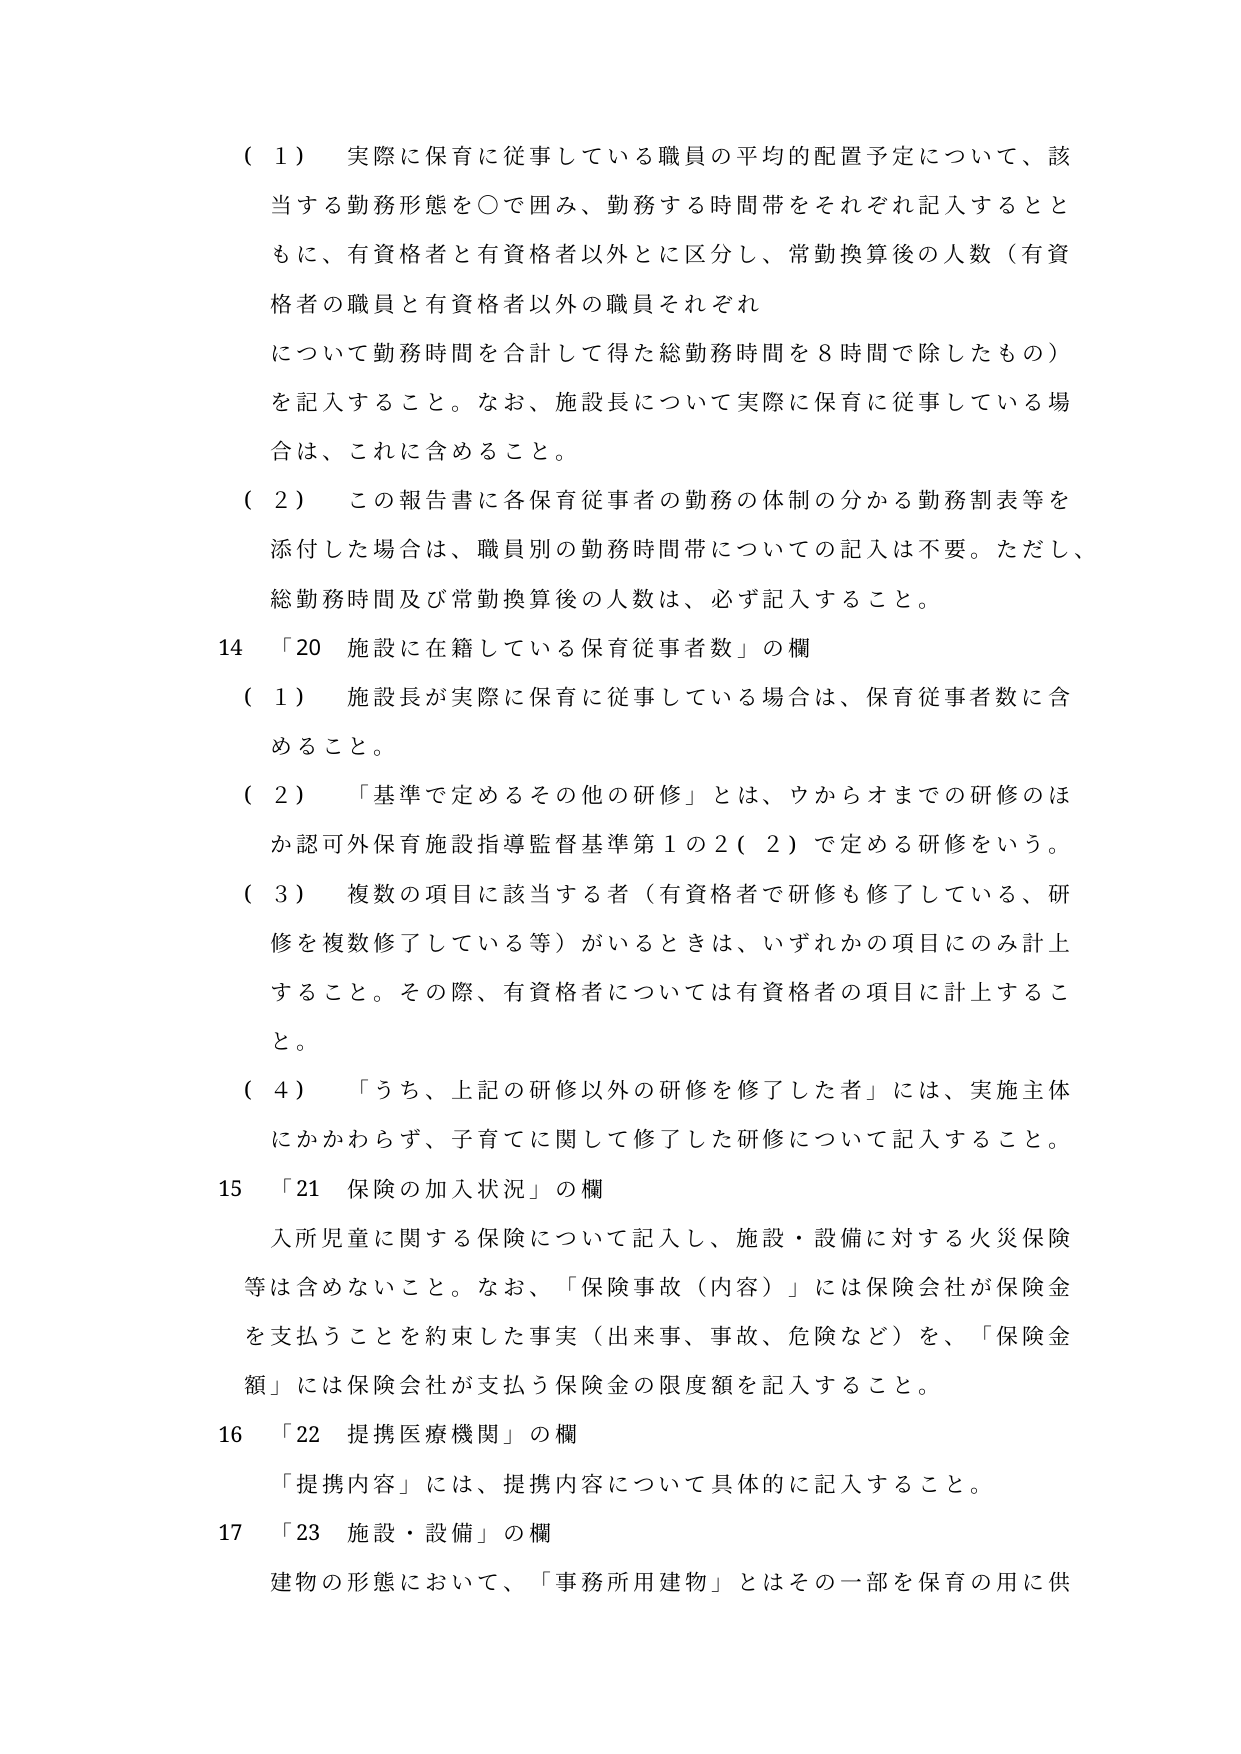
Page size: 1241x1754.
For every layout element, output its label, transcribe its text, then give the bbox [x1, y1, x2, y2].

text 17 「23 施設・設備」の欄 [166, 1507, 1074, 1556]
text (２) 「基準で定めるその他の研修」とは、ウからオまでの研修のほか認可外保育施設指導監督基準第１の２(２)で定める研修をいう。 [166, 770, 1074, 868]
text (３) 複数の項目に該当する者（有資格者で研修も修了している、研修を複数修了している等）がいるときは、いずれかの項目にのみ計上すること。その際、有資格者については有資格者の項目に計上すること。 [166, 868, 1074, 1065]
text (４) 「うち、上記の研修以外の研修を修了した者」には、実施主体にかかわらず、子育てに関して修了した研修について記入すること。 [166, 1065, 1074, 1163]
text 15 「21 保険の加入状況」の欄 [166, 1163, 1074, 1212]
text (１) 実際に保育に従事している職員の平均的配置予定について、該当する勤務形態を○で囲み、勤務する時間帯をそれぞれ記入するとともに、有資格者と有資格者以外とに区分し、常勤換算後の人数（有資格者の職員と有資格者以外の職員それぞれ [166, 131, 1074, 327]
text (１) 施設長が実際に保育に従事している場合は、保育従事者数に含めること。 [166, 671, 1074, 770]
text 14 「20 施設に在籍している保育従事者数」の欄 [166, 622, 1074, 671]
text (２) この報告書に各保育従事者の勤務の体制の分かる勤務割表等を添付した場合は、職員別の勤務時間帯についての記入は不要。ただし、総勤務時間及び常勤換算後の人数は、必ず記入すること。 [166, 475, 1074, 622]
text 「提携内容」には、提携内容について具体的に記入すること。 [166, 1458, 1074, 1507]
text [166, 1556, 1074, 1606]
text 16 「22 提携医療機関」の欄 [166, 1409, 1074, 1458]
text について勤務時間を合計して得た総勤務時間を８時間で除したもの）を記入すること。なお、施設長について実際に保育に従事している場合は、これに含めること。 [257, 327, 1074, 475]
text 入所児童に関する保険について記入し、施設・設備に対する火災保険等は含めないこと。なお、「保険事故（内容）」には保険会社が保険金を支払うことを約束した事実（出来事、事故、危険など）を、「保険金額」には保険会社が支払う保険金の限度額を記入すること。 [166, 1212, 1074, 1409]
